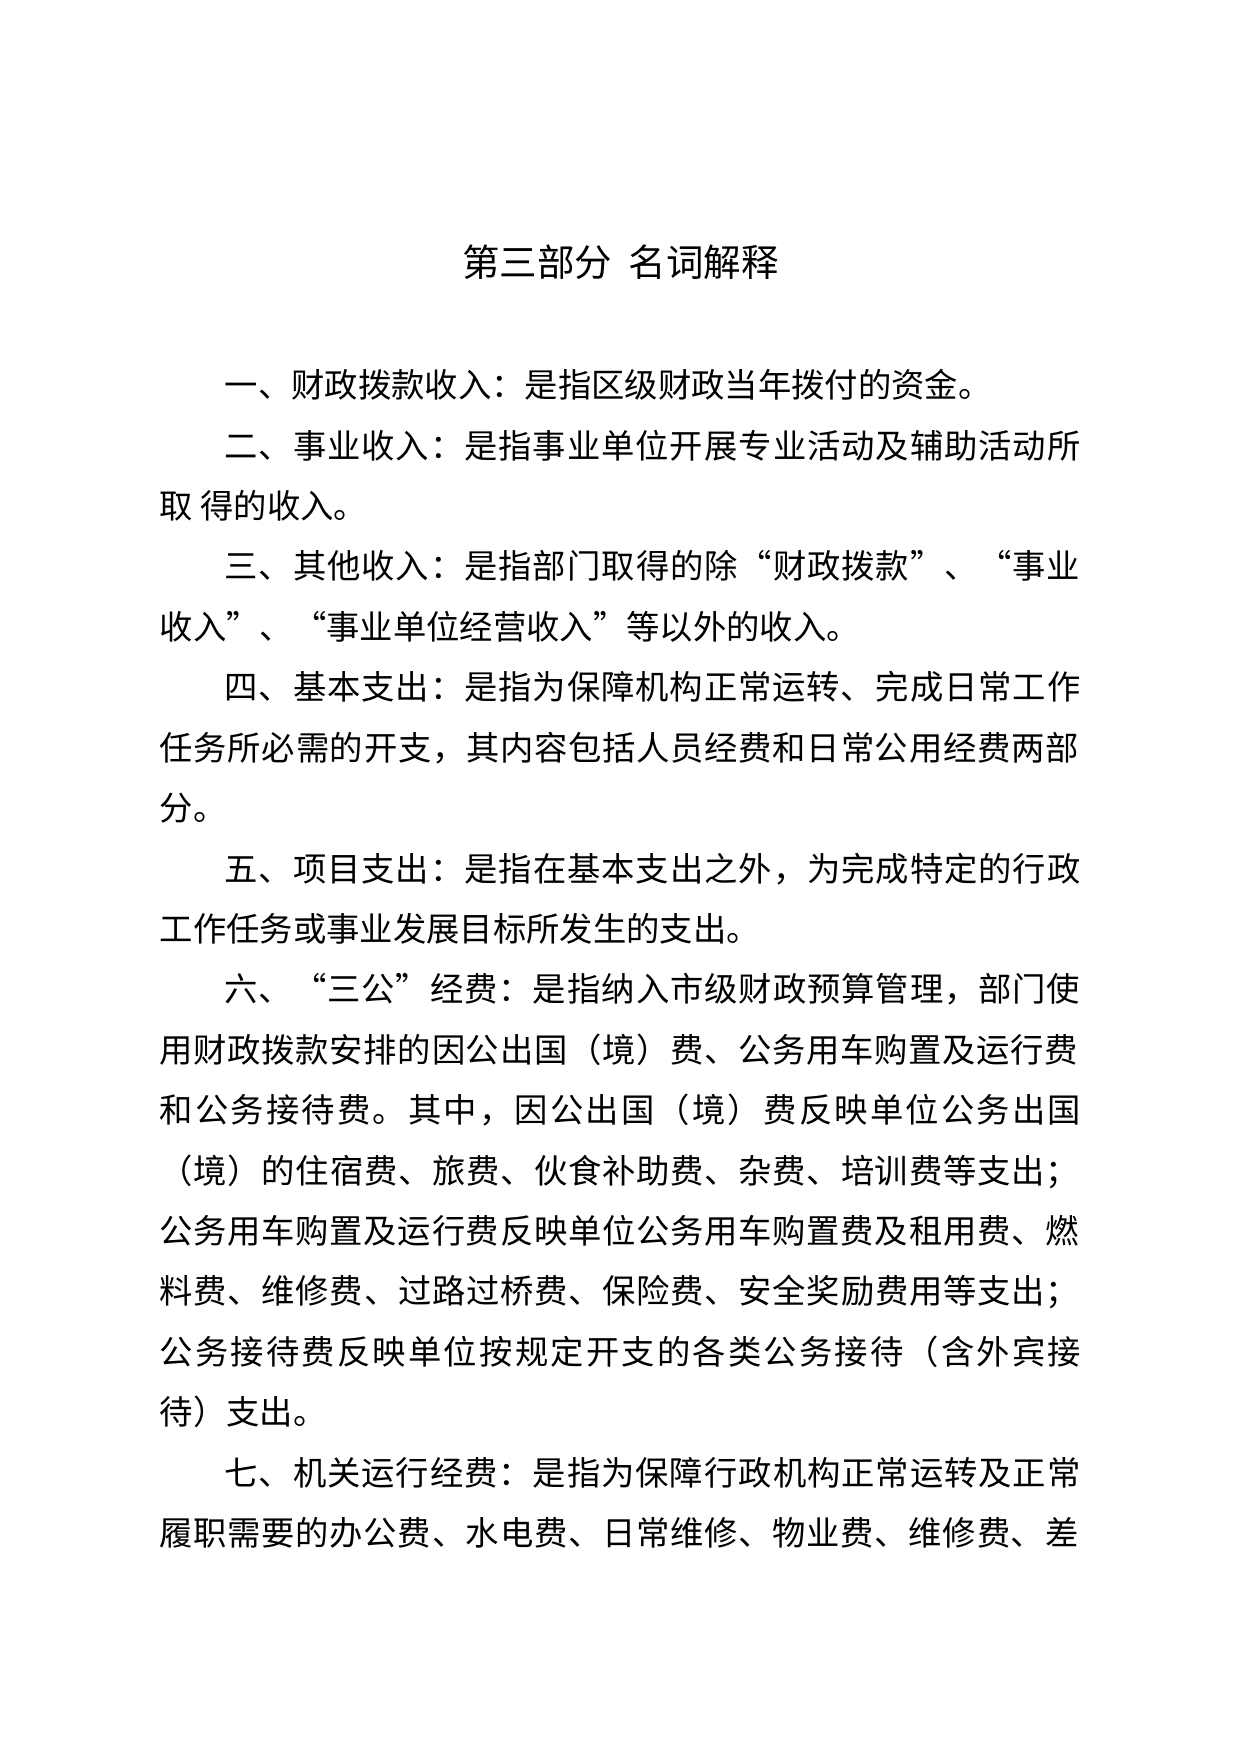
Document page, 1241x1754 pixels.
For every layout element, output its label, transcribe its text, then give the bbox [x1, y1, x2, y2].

text 第三部分 名词解释 [159, 228, 1081, 289]
text 六、“三公”经费：是指纳入市级财政预算管理，部门使用财政拨款安排的因公出国（境）费、公务用车购置及运行费和公务接待费。其中，因公出国（境）费反映单位公务出国（境）的住宿费、旅费、伙食补助费、杂费、培训费等支出；公务用车购置及运行费反映单位公务用车购置费及租用费、燃料费、维修费、过路过桥费、保险费、安全奖励费用等支出；公务接待费反映单位按规定开支的各类公务接待（含外宾接待）支出。 [159, 953, 1081, 1437]
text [159, 1437, 1081, 1558]
text 四、基本支出：是指为保障机构正常运转、完成日常工作任务所必需的开支，其内容包括人员经费和日常公用经费两部分。 [159, 651, 1081, 833]
text 五、项目支出：是指在基本支出之外，为完成特定的行政工作任务或事业发展目标所发生的支出。 [159, 833, 1081, 953]
text 二、事业收入：是指事业单位开展专业活动及辅助活动所取 得的收入。 [159, 410, 1081, 531]
text 三、其他收入：是指部门取得的除“财政拨款”、“事业收入”、“事业单位经营收入”等以外的收入。 [159, 531, 1081, 651]
text 一、财政拨款收入：是指区级财政当年拨付的资金。 [159, 349, 1081, 410]
